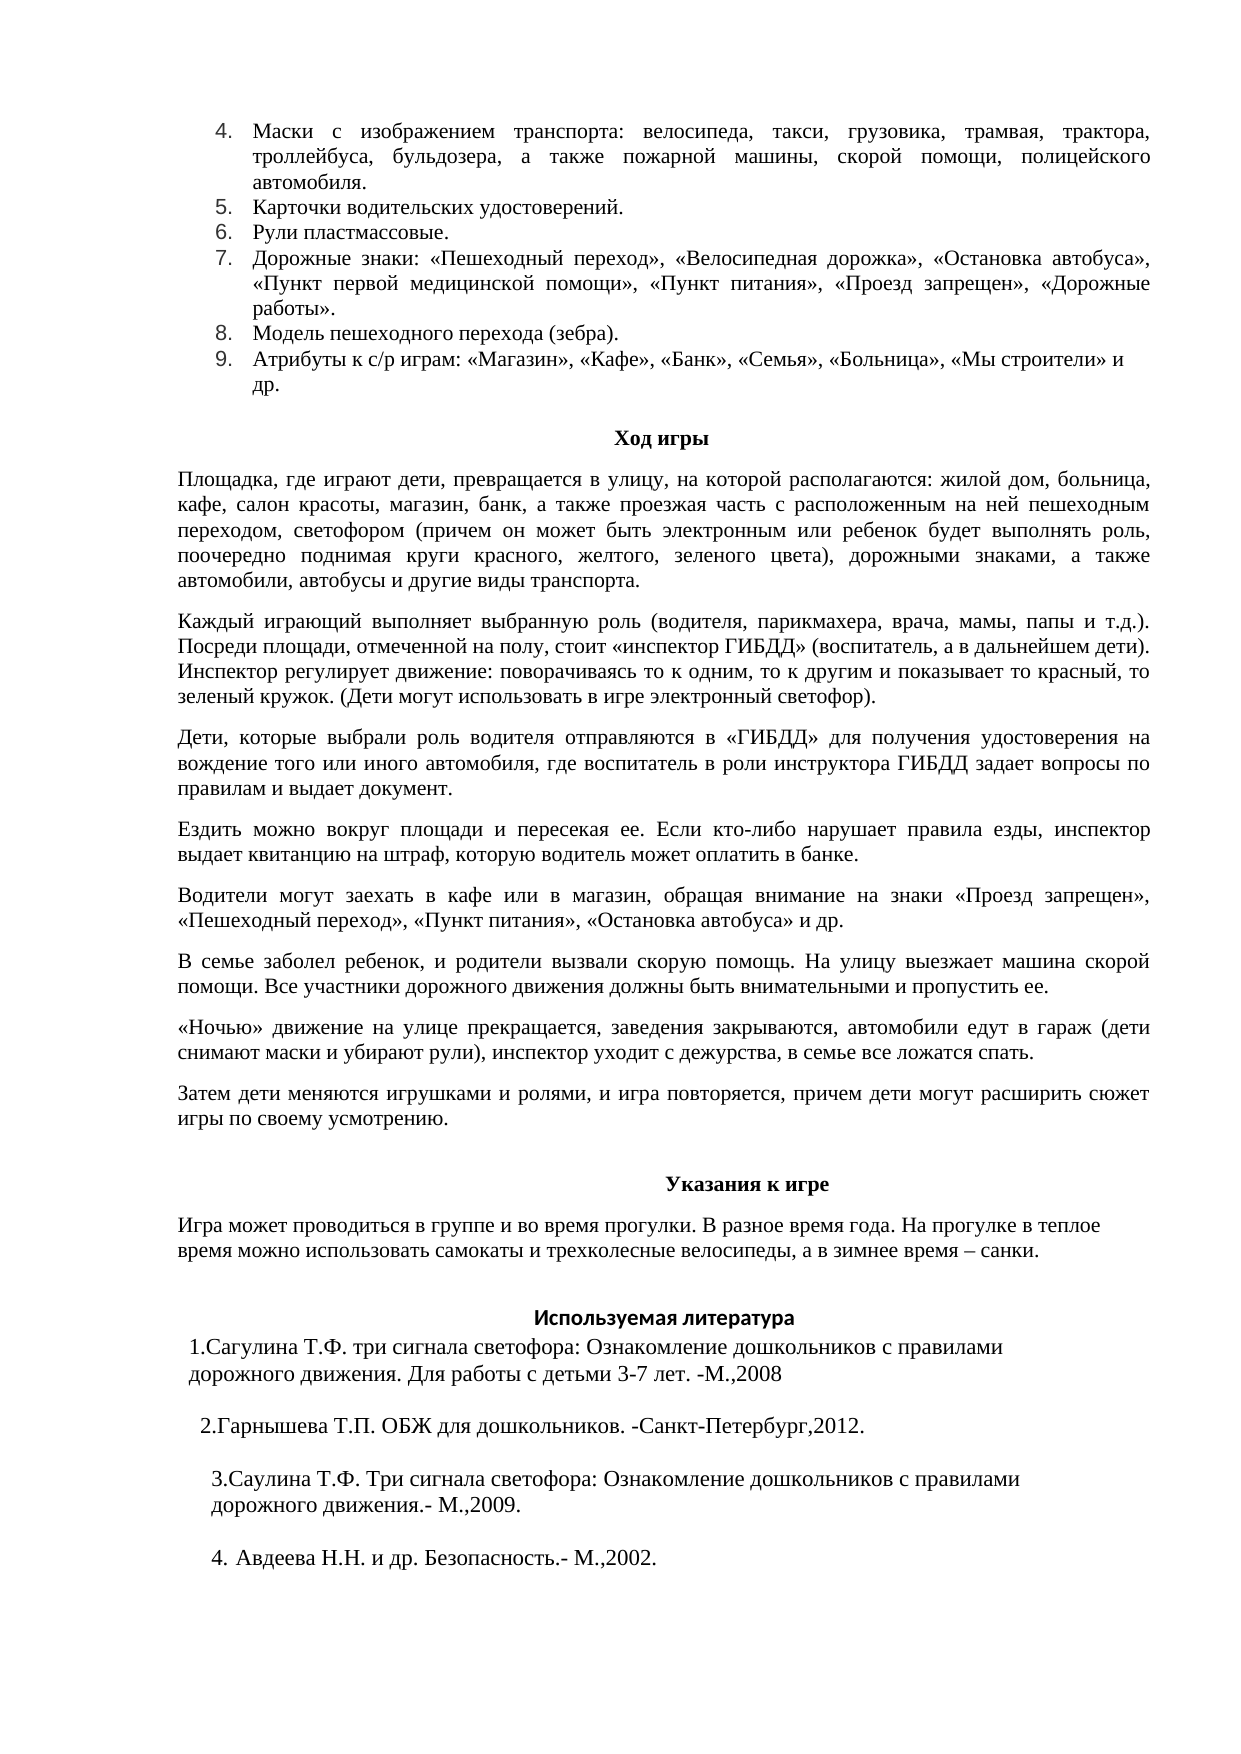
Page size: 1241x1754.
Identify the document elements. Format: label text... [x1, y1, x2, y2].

text Ездить можно вокруг площади и пересекая ее. Если кто-либо нарушает правила езды, инспектор выдает квитанцию на штраф, которую водитель может оплатить в банке. [177, 816, 1152, 866]
table_header 1.Сагулина Т.Ф. три сигнала светофора: Ознакомление дошкольников с правилами дорожного движения. Для работы с детьми 3-7 лет. -М.,2008 [177, 1333, 1037, 1571]
text Водители могут заехать в кафе или в магазин, обращая внимание на знаки «Проезд запрещен», «Пешеходный переход», «Пункт питания», «Остановка автобуса» и др. [177, 882, 1152, 932]
text Игра может проводиться в группе и во время прогулки. В разное время года. На прогулке в теплое время можно использовать самокаты и трехколесные велосипеды, а в зимнее время – санки. [177, 1212, 1152, 1262]
list Маски с изображением транспорта: велосипеда, такси, грузовика, трамвая, трактора, троллейбуса, бульдозера, а также пожарной машины, скорой помощи, полицейского автомобиля. [215, 118, 1152, 194]
text Дети, которые выбрали роль водителя отправляются в «ГИБДД» для получения удостоверения на вождение того или иного автомобиля, где воспитатель в роли инструктора ГИБДД задает вопросы по правилам и выдает документ. [177, 724, 1152, 800]
text Указания к игре [177, 1171, 1152, 1196]
text В семье заболел ребенок, и родители вызвали скорую помощь. На улицу выезжает машина скорой помощи. Все участники дорожного движения должны быть внимательными и пропустить ее. [177, 948, 1152, 998]
text Каждый играющий выполняет выбранную роль (водителя, парикмахера, врача, мамы, папы и т.д.). Посреди площади, отмеченной на полу, стоит «инспектор ГИБДД» (воспитатель, а в дальнейшем дети). Инспектор регулирует движение: поворачиваясь то к одним, то к другим и показывает то красный, то зеленый кружок. (Дети могут использовать в игре электронный светофор). [177, 608, 1152, 709]
list Атрибуты к с/р играм: «Магазин», «Кафе», «Банк», «Семья», «Больница», «Мы строители» и др. [215, 346, 1152, 396]
list Рули пластмассовые. [215, 219, 1152, 244]
list Дорожные знаки: «Пешеходный переход», «Велосипедная дорожка», «Остановка автобуса», «Пункт первой медицинской помощи», «Пункт питания», «Проезд запрещен», «Дорожные работы». [215, 244, 1152, 320]
text Затем дети меняются игрушками и ролями, и игра повторяется, причем дети могут расширить сюжет игры по своему усмотрению. [177, 1080, 1152, 1130]
text «Ночью» движение на улице прекращается, заведения закрываются, автомобили едут в гараж (дети снимают маски и убирают рули), инспектор уходит с дежурства, в семье все ложатся спать. [177, 1014, 1152, 1064]
list Карточки водительских удостоверений. [215, 194, 1152, 219]
text Площадка, где играют дети, превращается в улицу, на которой располагаются: жилой дом, больница, кафе, салон красоты, магазин, банк, а также проезжая часть с расположенным на ней пешеходным переходом, светофором (причем он может быть электронным или ребенок будет выполнять роль, поочередно поднимая круги красного, желтого, зеленого цвета), дорожными знаками, а также автомобили, автобусы и другие виды транспорта. [177, 466, 1152, 592]
text Ход игры [177, 425, 1152, 451]
text Используемая литература [177, 1303, 1152, 1331]
list Модель пешеходного перехода (зебра). [215, 320, 1152, 346]
